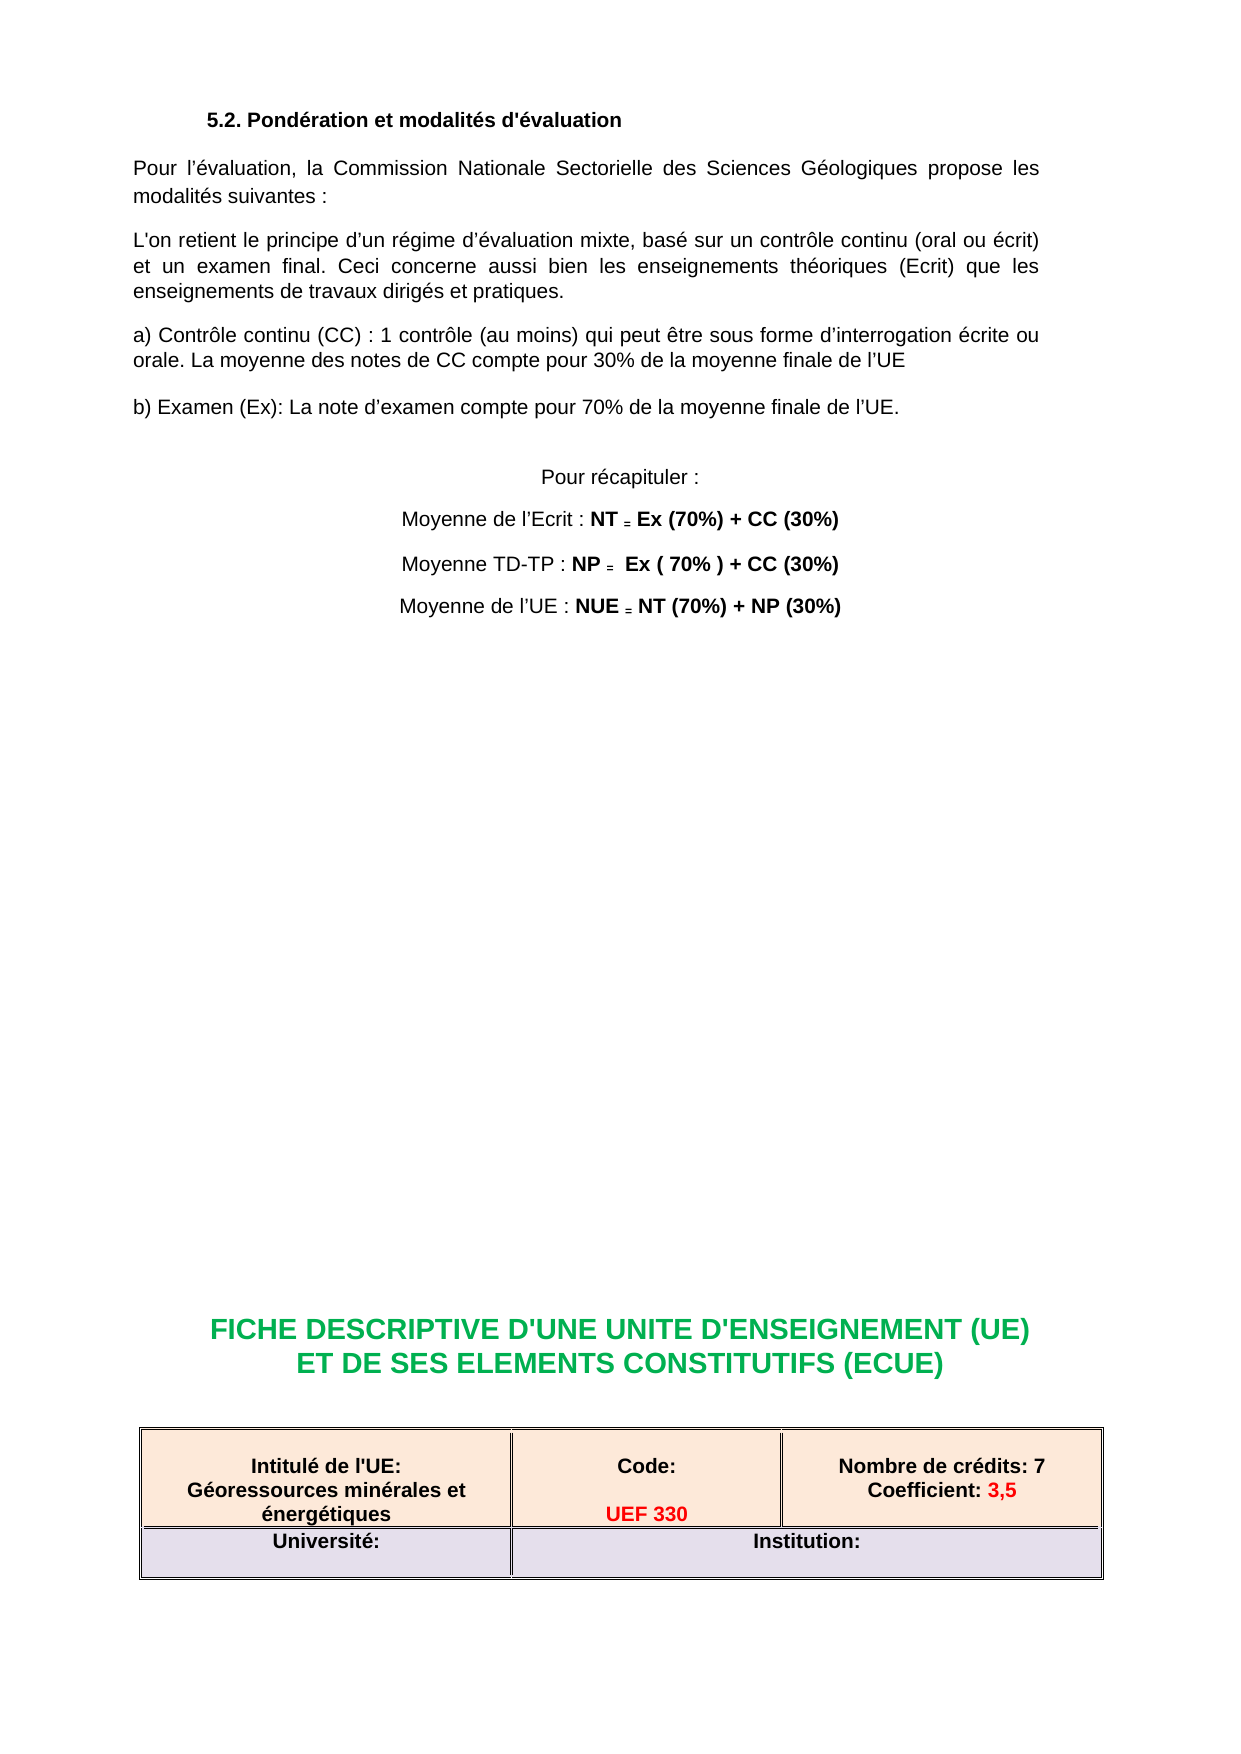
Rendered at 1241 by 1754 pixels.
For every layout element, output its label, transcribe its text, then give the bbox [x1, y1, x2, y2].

text 5.2. Pondération et modalités d'évaluation [133, 108, 1107, 132]
text a) Contrôle continu (CC) : 1 contrôle (au moins) qui peut être sous forme d’interrogation écrite ou orale. La moyenne des notes de CC compte pour 30% de la moyenne finale de l’UE [133, 323, 1041, 372]
text Moyenne de l’UE : NUE = NT (70%) + NP (30%) [133, 593, 1107, 617]
text L'on retient le principe d’un régime d’évaluation mixte, basé sur un contrôle continu (oral ou écrit) et un examen final. Ceci concerne aussi bien les enseignements théoriques (Ecrit) que les enseignements de travaux dirigés et pratiques. [133, 228, 1041, 303]
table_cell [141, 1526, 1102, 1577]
text FICHE DESCRIPTIVE D'UNE UNITE D'ENSEIGNEMENT (UE) [133, 1312, 1107, 1346]
text ET DE SES ELEMENTS CONSTITUTIFS (ECUE) [133, 1346, 1107, 1379]
text Pour récapituler : [133, 465, 1107, 489]
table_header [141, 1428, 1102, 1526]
text Moyenne TD-TP : NP = Ex ( 70% ) + CC (30%) [133, 551, 1107, 575]
text Moyenne de l’Ecrit : NT = Ex (70%) + CC (30%) [133, 510, 1107, 531]
text b) Examen (Ex): La note d’examen compte pour 70% de la moyenne finale de l’UE. [133, 395, 1107, 419]
text Pour l’évaluation, la Commission Nationale Sectorielle des Sciences Géologiques propose les modalités suivantes : [133, 156, 1041, 208]
